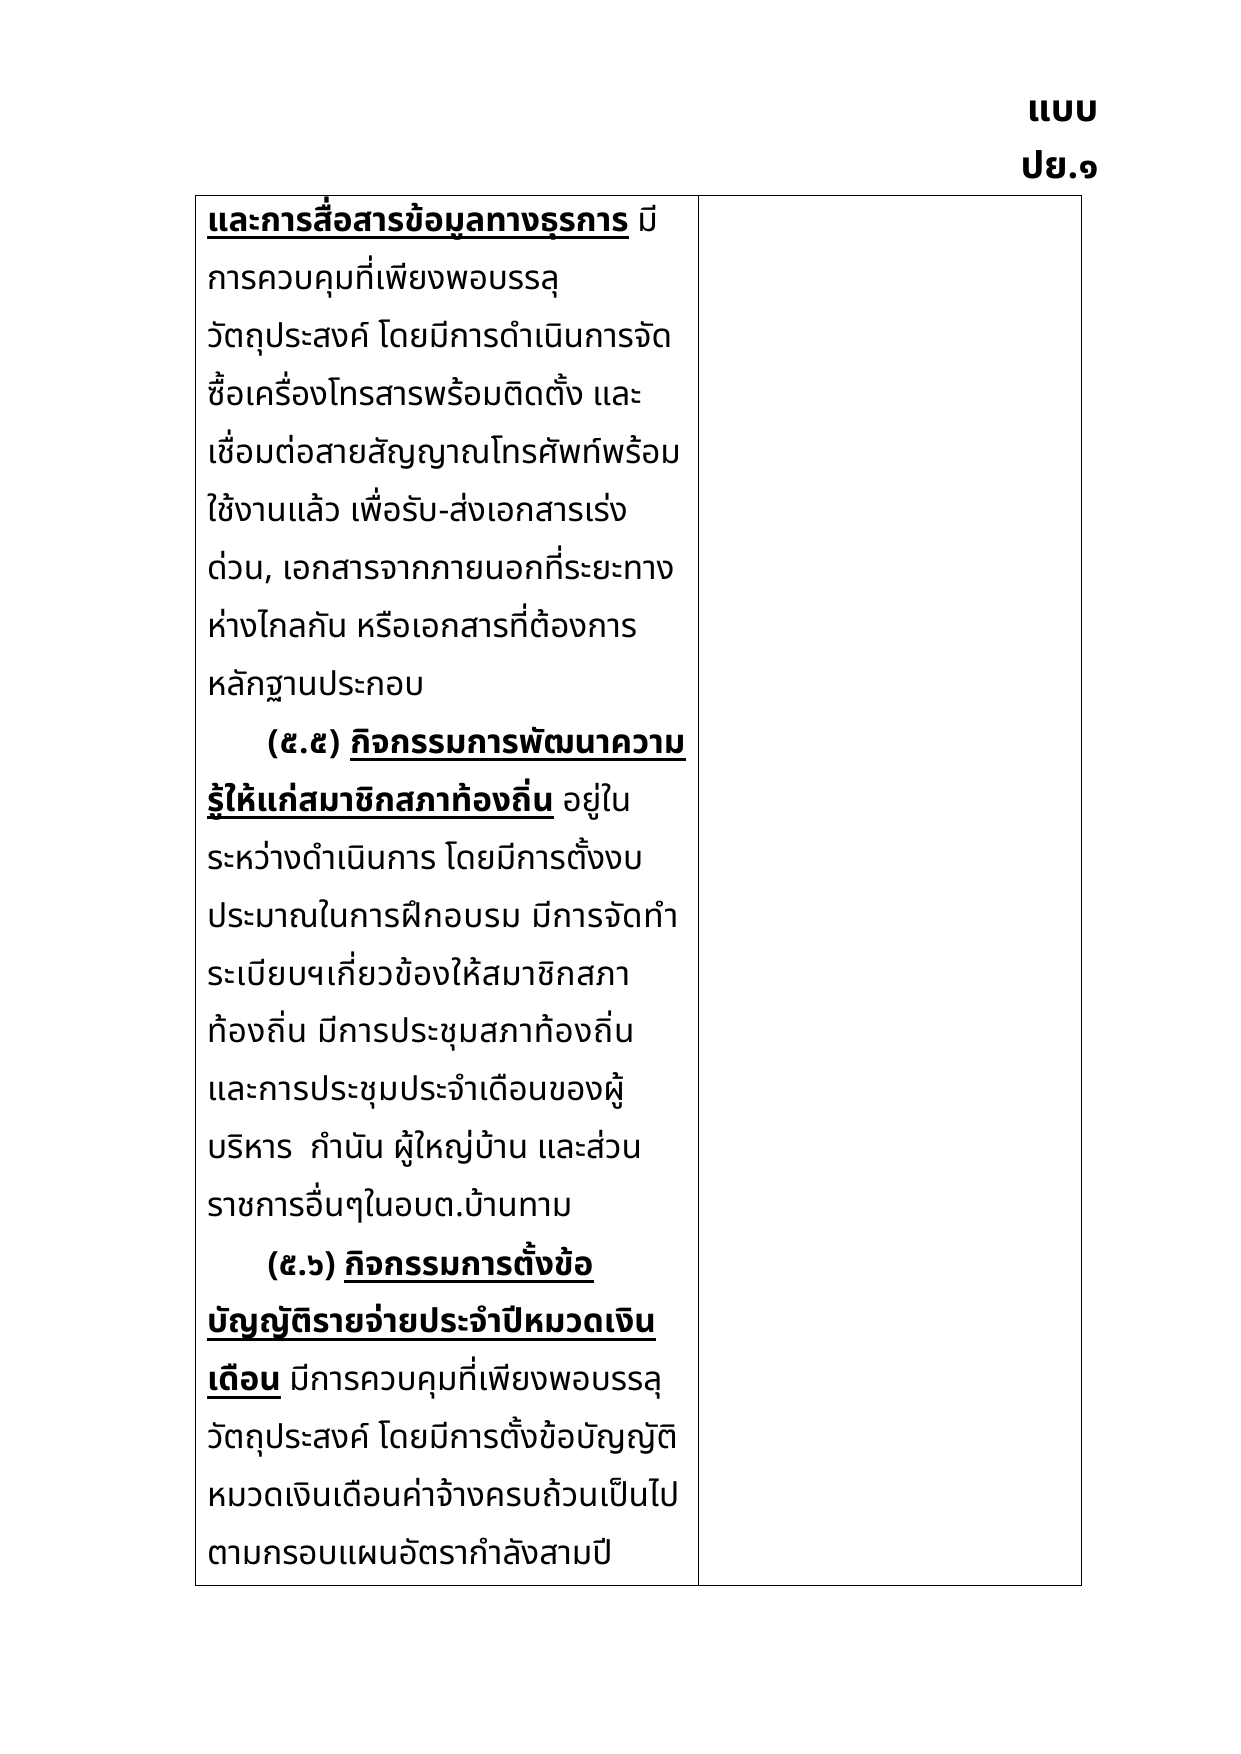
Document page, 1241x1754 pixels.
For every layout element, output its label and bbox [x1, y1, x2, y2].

table_cell [699, 196, 1081, 1585]
table_cell [196, 196, 698, 1585]
